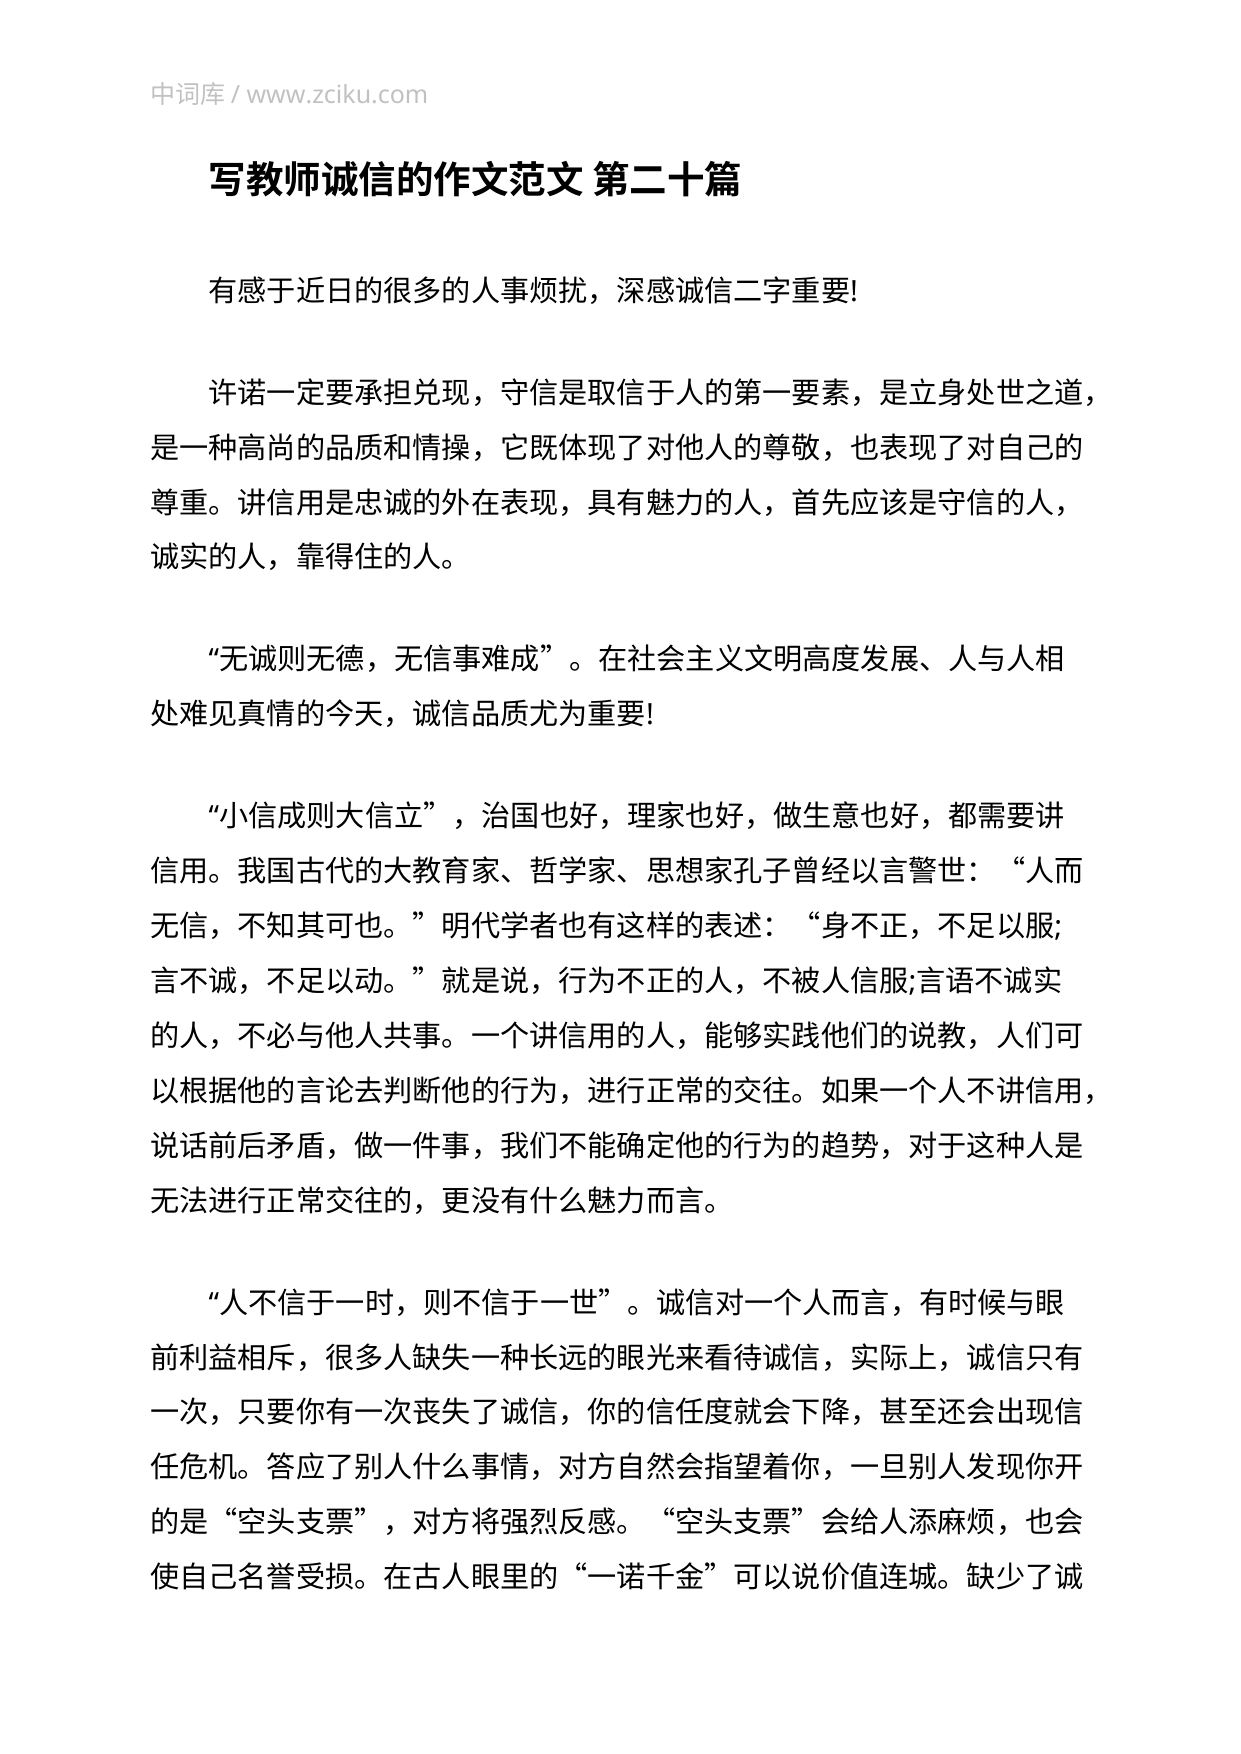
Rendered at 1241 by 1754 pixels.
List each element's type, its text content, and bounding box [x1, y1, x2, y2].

text “无诚则无德，无信事难成”。在社会主义文明高度发展、人与人相处难见真情的今天，诚信品质尤为重要! [150, 636, 1090, 733]
text 有感于近日的很多的人事烦扰，深感诚信二字重要! [150, 267, 1090, 310]
text 写教师诚信的作文范文 第二十篇 [150, 150, 1090, 204]
text 许诺一定要承担兑现，守信是取信于人的第一要素，是立身处世之道，是一种高尚的品质和情操，它既体现了对他人的尊敬，也表现了对自己的尊重。讲信用是忠诚的外在表现，具有魅力的人，首先应该是守信的人，诚实的人，靠得住的人。 [150, 369, 1090, 576]
text “小信成则大信立”，治国也好，理家也好，做生意也好，都需要讲信用。我国古代的大教育家、哲学家、思想家孔子曾经以言警世：“人而无信，不知其可也。”明代学者也有这样的表述：“身不正，不足以服;言不诚，不足以动。”就是说，行为不正的人，不被人信服;言语不诚实的人，不必与他人共事。一个讲信用的人，能够实践他们的说教，人们可以根据他的言论去判断他的行为，进行正常的交往。如果一个人不讲信用，说话前后矛盾，做一件事，我们不能确定他的行为的趋势，对于这种人是无法进行正常交往的，更没有什么魅力而言。 [150, 793, 1090, 1220]
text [150, 1279, 1090, 1596]
